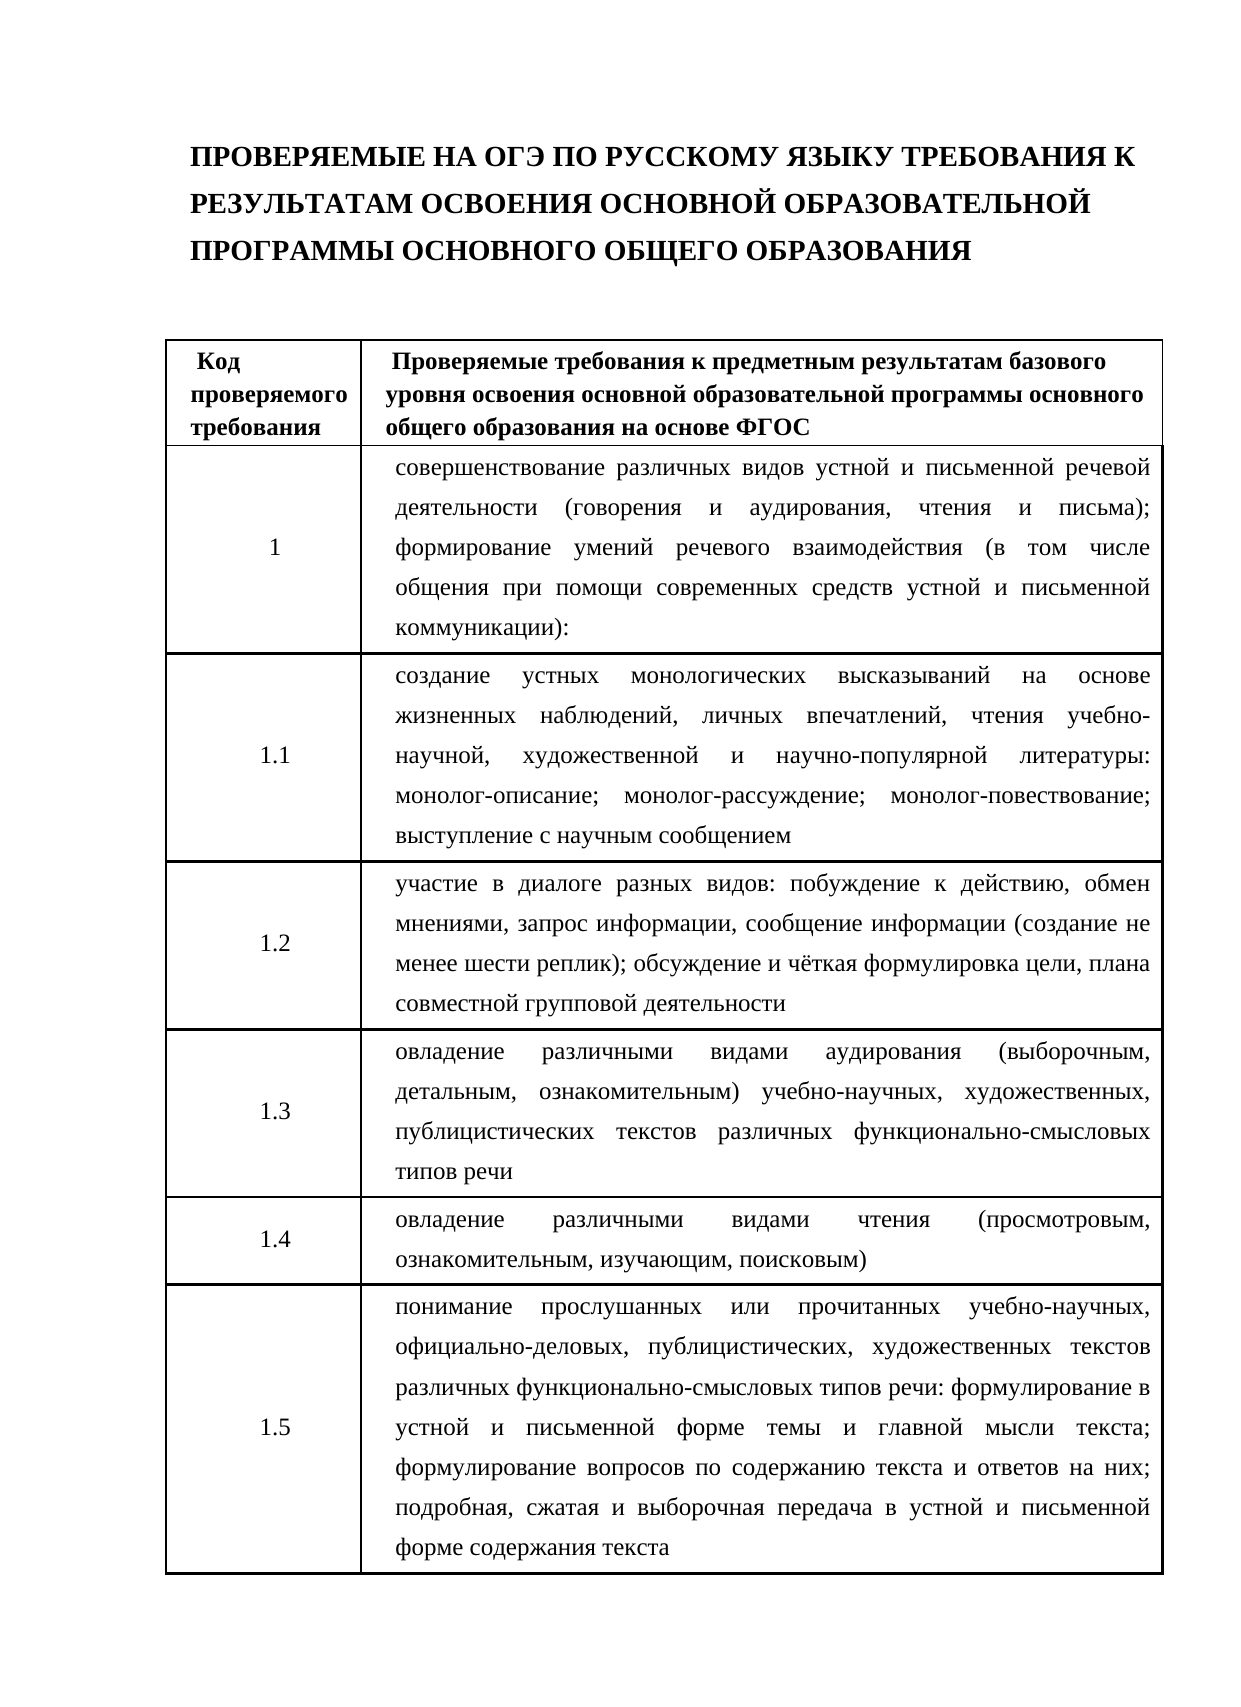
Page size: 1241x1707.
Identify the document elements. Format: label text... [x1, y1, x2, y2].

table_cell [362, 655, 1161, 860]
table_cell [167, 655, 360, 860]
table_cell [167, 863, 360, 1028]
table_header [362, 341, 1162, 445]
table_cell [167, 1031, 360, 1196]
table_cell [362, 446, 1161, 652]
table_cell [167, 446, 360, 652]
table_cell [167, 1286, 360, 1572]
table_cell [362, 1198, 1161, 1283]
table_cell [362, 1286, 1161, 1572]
text ПРОВЕРЯЕМЫЕ НА ОГЭ ПО РУССКОМУ ЯЗЫКУ ТРЕБОВАНИЯ К РЕЗУЛЬТАТАМ ОСВОЕНИЯ ОСНОВНОЙ ОБРАЗОВАТЕЛЬНОЙ ПРОГРАММЫ ОСНОВНОГО ОБЩЕГО ОБРАЗОВАНИЯ [190, 139, 1152, 266]
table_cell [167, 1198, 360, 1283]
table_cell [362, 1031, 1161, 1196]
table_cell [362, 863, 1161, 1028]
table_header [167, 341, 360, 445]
